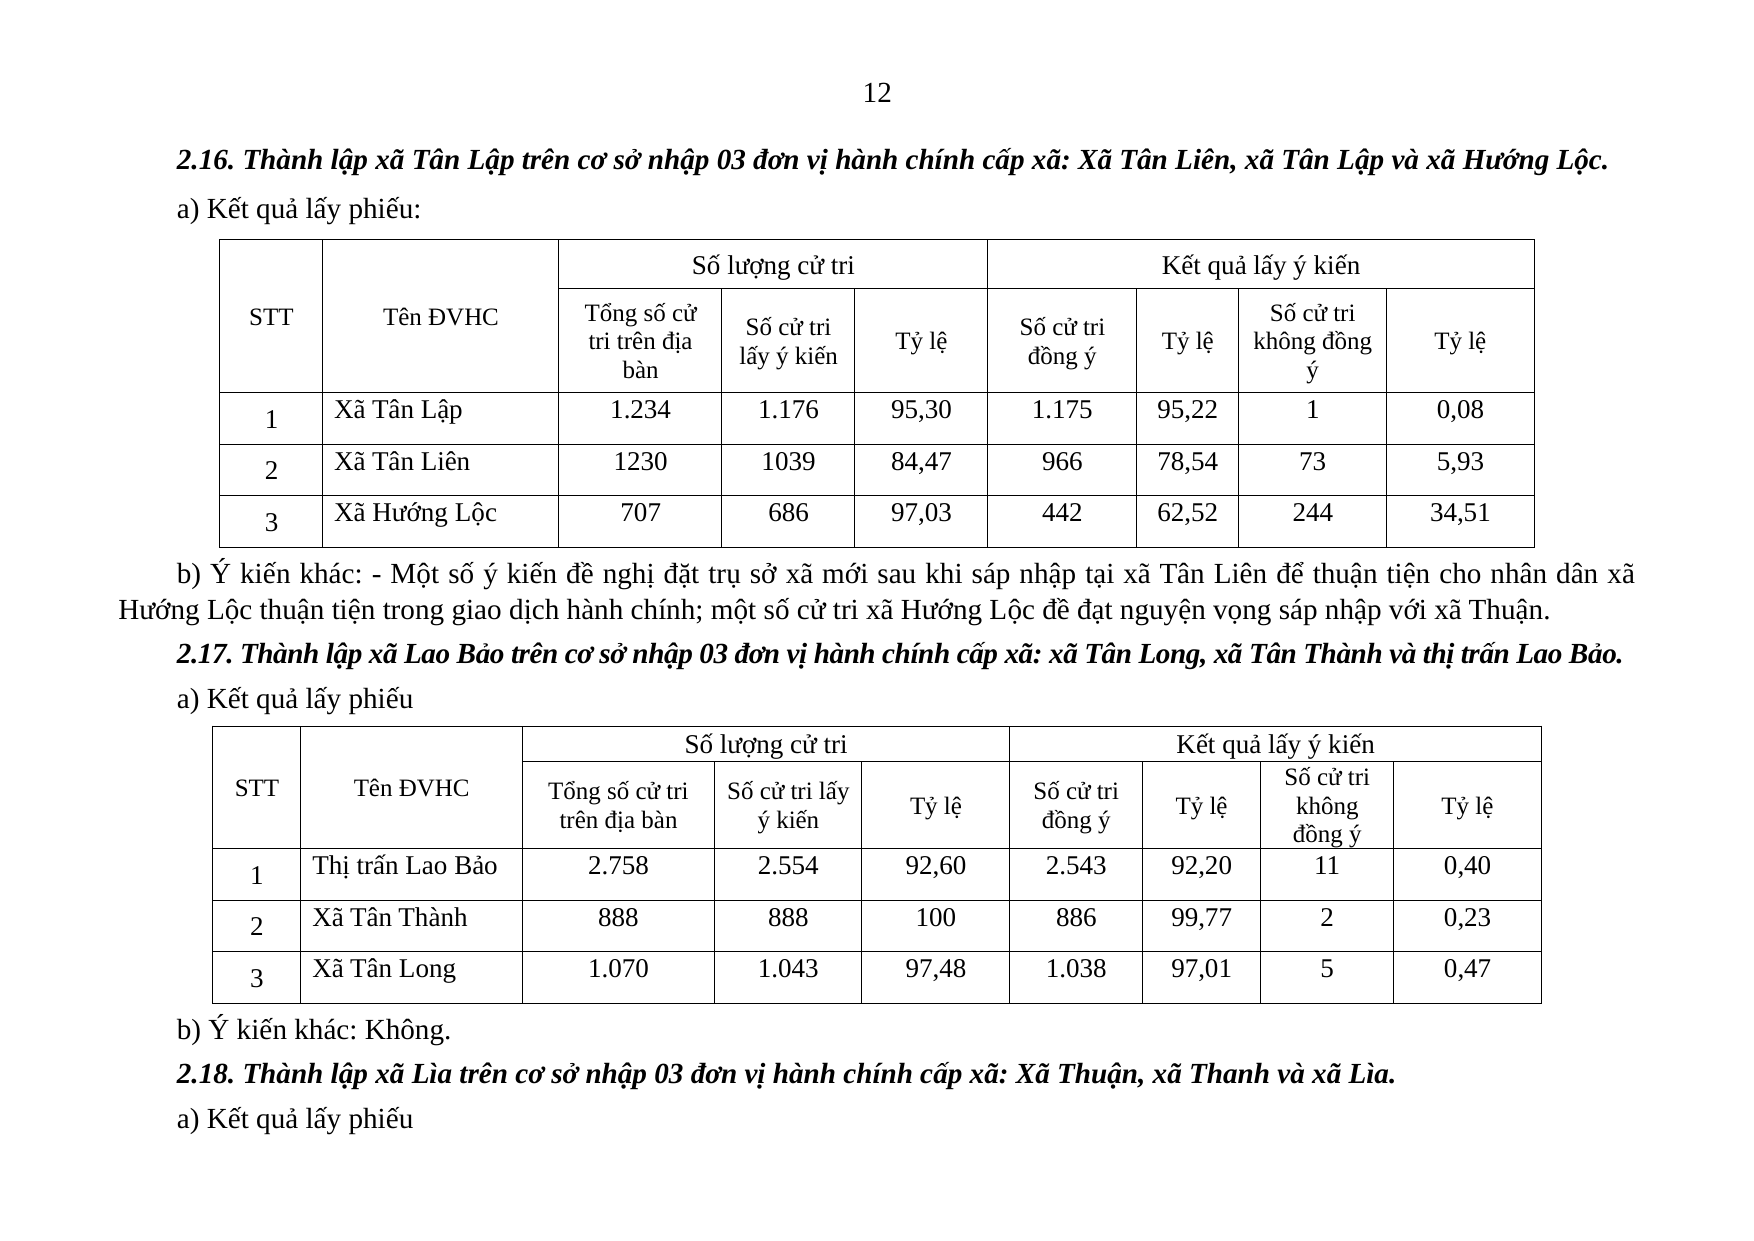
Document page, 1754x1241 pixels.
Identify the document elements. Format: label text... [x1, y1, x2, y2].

table_cell 92,20 [1143, 849, 1260, 900]
table_cell Xã Hướng Lộc [323, 496, 558, 547]
table_cell Tỷ lệ [855, 289, 987, 392]
table_cell 78,54 [1137, 445, 1238, 495]
table_cell 0,40 [1394, 849, 1541, 900]
table_header Tên ĐVHC [323, 240, 558, 392]
table_cell 95,30 [855, 393, 987, 444]
table_cell 244 [1239, 496, 1386, 547]
table_cell 2.543 [1010, 849, 1142, 900]
table_cell 707 [559, 496, 721, 547]
table_cell Tỷ lệ [862, 762, 1009, 848]
table_cell 1.038 [1010, 952, 1142, 1003]
table_cell Xã Tân Liên [323, 445, 558, 495]
table_cell 0,23 [1394, 901, 1541, 951]
table_header STT [213, 727, 300, 848]
table_cell Xã Tân Thành [301, 901, 522, 951]
table_cell 1.070 [523, 952, 714, 1003]
table_cell Số cử tri đồng ý [1010, 762, 1142, 848]
table_header Kết quả lấy ý kiến [1010, 727, 1541, 761]
table_cell 1 [213, 849, 300, 900]
text a) Kết quả lấy phiếu: [118, 191, 1636, 224]
table_cell 1 [220, 393, 322, 444]
text 2.18. Thành lập xã Lìa trên cơ sở nhập 03 đơn vị hành chính cấp xã: Xã Thuận, xã Thanh và xã Lìa. [118, 1056, 1636, 1090]
table_cell 5,93 [1387, 445, 1534, 495]
table_cell Tỷ lệ [1137, 289, 1238, 392]
table_cell 1.043 [715, 952, 861, 1003]
table_cell 1230 [559, 445, 721, 495]
table_cell 2.554 [715, 849, 861, 900]
table_header Tên ĐVHC [301, 727, 522, 848]
table_cell 95,22 [1137, 393, 1238, 444]
table_cell Số cử tri không đồng ý [1239, 289, 1386, 392]
text b) Ý kiến khác: Không. [118, 1012, 1636, 1046]
table_cell Xã Tân Long [301, 952, 522, 1003]
table_cell 0,47 [1394, 952, 1541, 1003]
table_cell Xã Tân Lập [323, 393, 558, 444]
table_cell Tổng số cử tri trên địa bàn [523, 762, 714, 848]
text a) Kết quả lấy phiếu [118, 681, 1636, 714]
table_cell 2 [1261, 901, 1393, 951]
table_cell 5 [1261, 952, 1393, 1003]
table_cell Tỷ lệ [1143, 762, 1260, 848]
text a) Kết quả lấy phiếu [118, 1101, 1636, 1134]
table_cell 100 [862, 901, 1009, 951]
table_cell 1 [1239, 393, 1386, 444]
table_cell 0,08 [1387, 393, 1534, 444]
table_cell Số cử tri không đồng ý [1261, 762, 1393, 848]
table_cell Tổng số cử tri trên địa bàn [559, 289, 721, 392]
text 2.16. Thành lập xã Tân Lập trên cơ sở nhập 03 đơn vị hành chính cấp xã: Xã Tân Liên, xã Tân Lập và xã Hướng Lộc. [118, 142, 1636, 176]
table_cell 97,48 [862, 952, 1009, 1003]
table_cell 97,01 [1143, 952, 1260, 1003]
table_cell 3 [213, 952, 300, 1003]
table_cell Số cử tri lấy ý kiến [722, 289, 854, 392]
table_cell 686 [722, 496, 854, 547]
table_cell 1.176 [722, 393, 854, 444]
table_cell 966 [988, 445, 1136, 495]
table_cell 1039 [722, 445, 854, 495]
table_header STT [220, 240, 322, 392]
table_cell 442 [988, 496, 1136, 547]
table_cell 2.758 [523, 849, 714, 900]
table_cell 1.234 [559, 393, 721, 444]
table_cell 3 [220, 496, 322, 547]
table_header Số lượng cử tri [559, 240, 987, 288]
table_cell 2 [220, 445, 322, 495]
table_cell 886 [1010, 901, 1142, 951]
table_cell 2 [213, 901, 300, 951]
table_cell Thị trấn Lao Bảo [301, 849, 522, 900]
text 2.17. Thành lập xã Lao Bảo trên cơ sở nhập 03 đơn vị hành chính cấp xã: xã Tân Long, xã Tân Thành và thị trấn Lao Bảo. [118, 637, 1636, 670]
table_cell 34,51 [1387, 496, 1534, 547]
table_cell 1.175 [988, 393, 1136, 444]
table_cell 62,52 [1137, 496, 1238, 547]
table_cell 84,47 [855, 445, 987, 495]
text b) Ý kiến khác: - Một số ý kiến đề nghị đặt trụ sở xã mới sau khi sáp nhập tại xã Tân Liên để thuận tiện cho nhân dân xã Hướng Lộc thuận tiện trong giao dịch hành chính; một số cử tri xã Hướng Lộc đề đạt nguyện vọng sáp nhập với xã Thuận. [118, 556, 1636, 626]
table_header Kết quả lấy ý kiến [988, 240, 1534, 288]
table_cell 888 [715, 901, 861, 951]
table_cell 888 [523, 901, 714, 951]
table_cell 99,77 [1143, 901, 1260, 951]
table_cell Số cử tri đồng ý [988, 289, 1136, 392]
table_header Số lượng cử tri [523, 727, 1009, 761]
table_cell Số cử tri lấy ý kiến [715, 762, 861, 848]
table_cell 92,60 [862, 849, 1009, 900]
table_cell Tỷ lệ [1387, 289, 1534, 392]
table_cell 11 [1261, 849, 1393, 900]
table_cell Tỷ lệ [1394, 762, 1541, 848]
table_cell 73 [1239, 445, 1386, 495]
table_cell 97,03 [855, 496, 987, 547]
